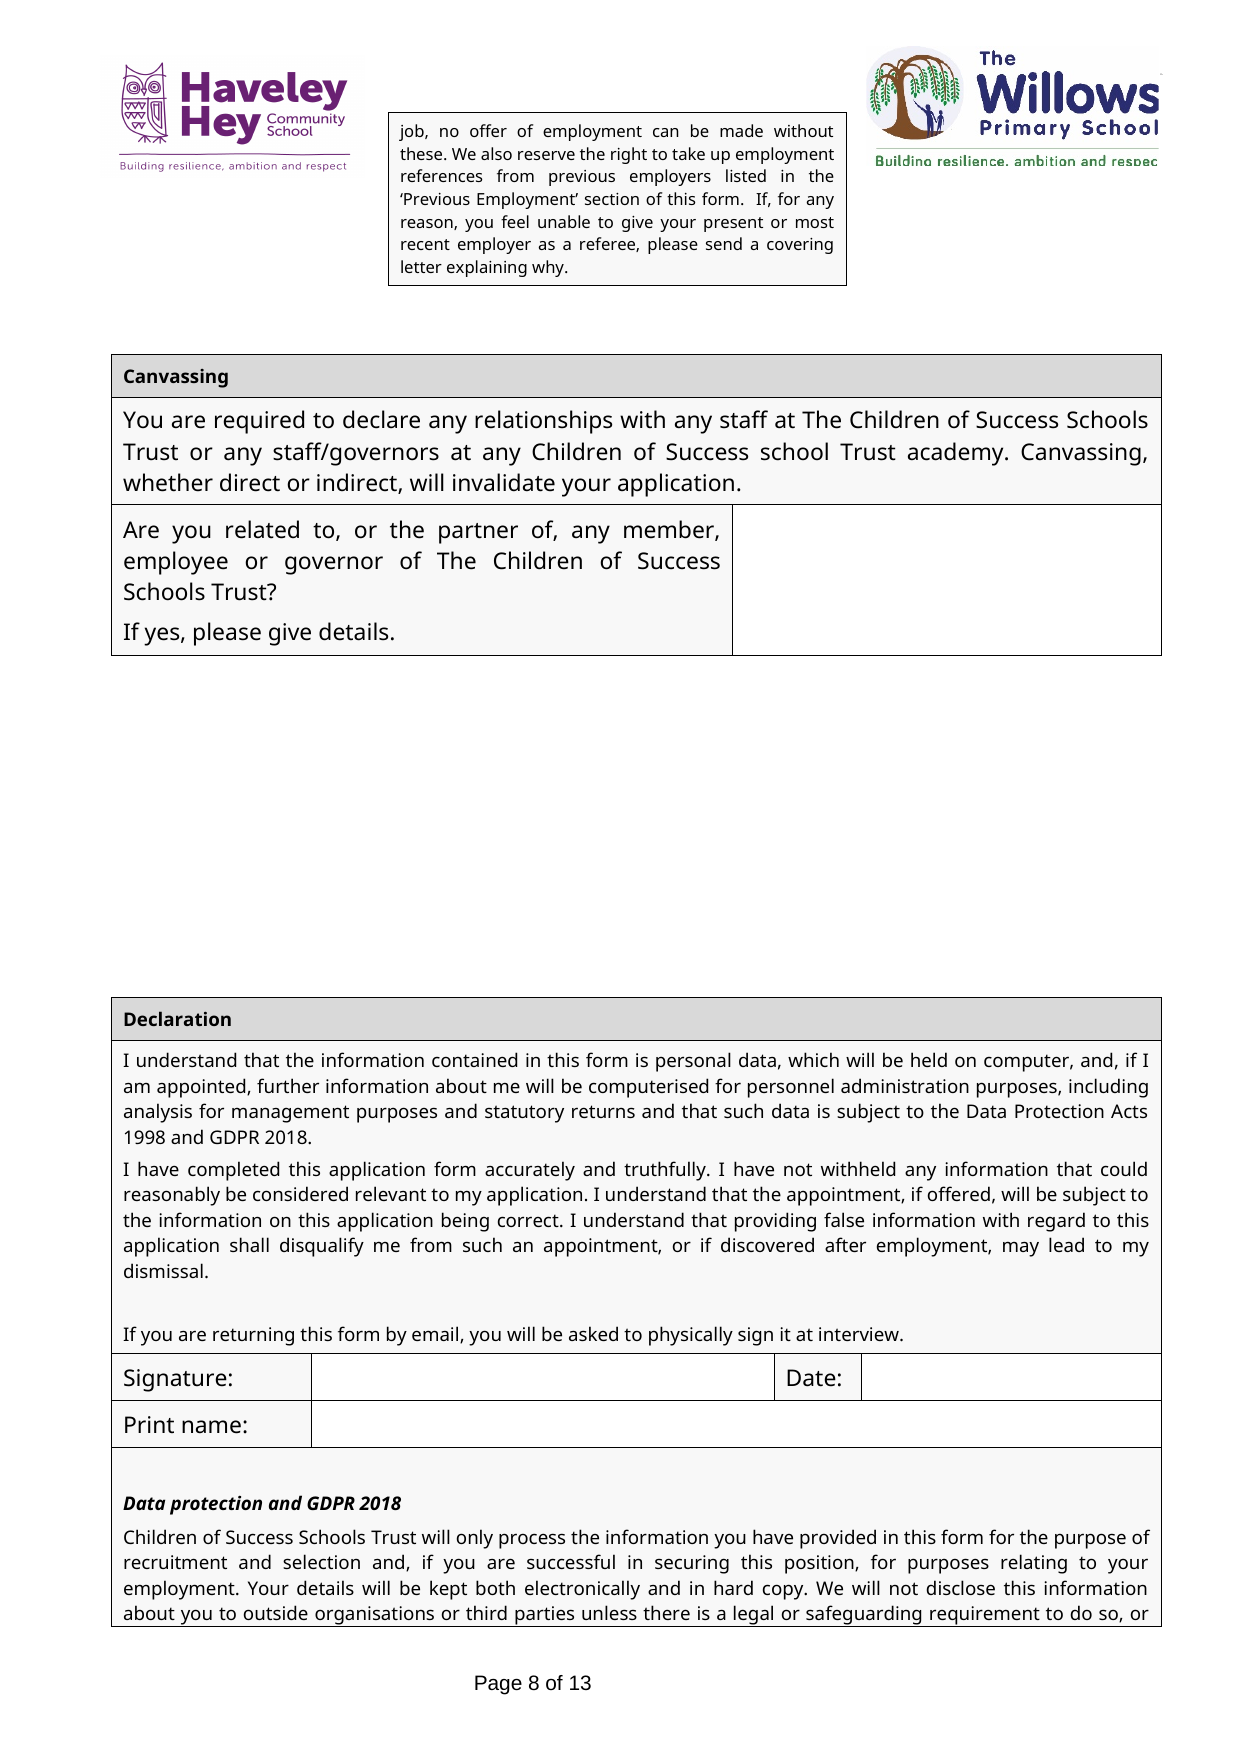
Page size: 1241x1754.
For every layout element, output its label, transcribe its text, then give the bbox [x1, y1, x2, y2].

table_header Declaration [112, 998, 1161, 1040]
table_header Canvassing [112, 355, 1161, 397]
table_cell [312, 1401, 1161, 1447]
table_cell Are you related to, or the partner of, any member, employee or governor of The Children of Success Schools Trust? If yes, please give details. [112, 505, 732, 655]
table_cell You are required to declare any relationships with any staff at The Children of Success Schools Trust or any staff/governors at any Children of Success school Trust academy. Canvassing, whether direct or indirect, will invalidate your application. [112, 398, 1161, 504]
table_cell [733, 505, 1161, 655]
picture [864, 46, 1158, 165]
table_cell I understand that the information contained in this form is personal data, which will be held on computer, and, if I am appointed, further information about me will be computerised for personnel administration purposes, including analysis for management purposes and statutory returns and that such data is subject to the Data Protection Acts 1998 and GDPR 2018. I have completed this application form accurately and truthfully. I have not withheld any information that could reasonably be considered relevant to my application. I understand that the appointment, if offered, will be subject to the information on this application being correct. I understand that providing false information with regard to this application shall disqualify me from such an appointment, or if discovered after employment, may lead to my dismissal. If you are returning this form by email, you will be asked to physically sign it at interview. [112, 1041, 1161, 1353]
table_cell [862, 1354, 1161, 1400]
table_cell [312, 1354, 774, 1400]
table_cell Date: [775, 1354, 861, 1400]
table_cell Signature: [112, 1354, 311, 1400]
table_cell Print name: [112, 1401, 311, 1447]
picture [99, 55, 365, 177]
